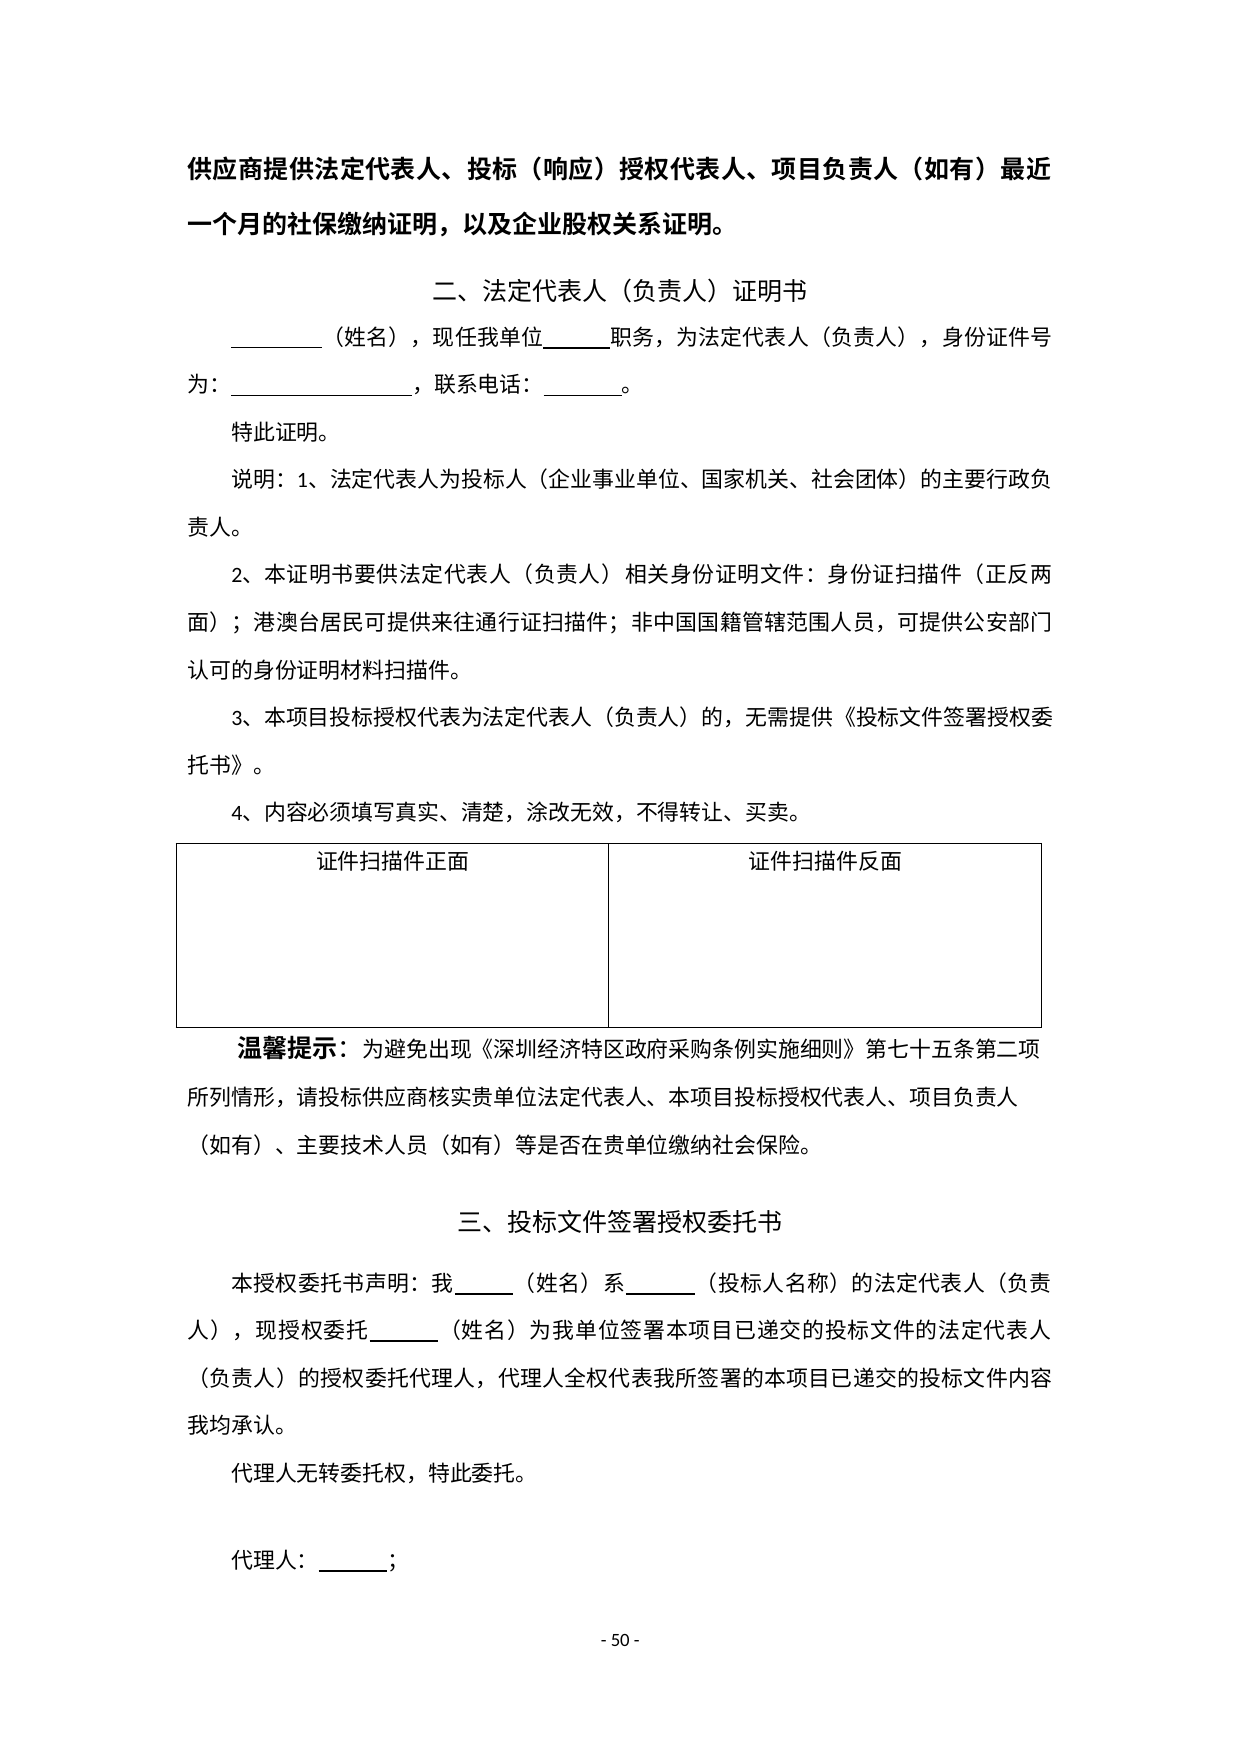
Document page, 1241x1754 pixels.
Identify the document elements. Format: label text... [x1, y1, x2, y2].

text 特此证明。 [187, 415, 1053, 447]
table_header 证件扫描件正面 [177, 844, 608, 1027]
text 本授权委托书声明：我 （姓名）系 （投标人名称）的法定代表人（负责人），现授权委托 （姓名）为我单位签署本项目已递交的投标文件的法定代表人（负责人）的授权委托代理人，代理人全权代表我所签署的本项目已递交的投标文件内容我均承认。 [187, 1266, 1053, 1440]
text 说明：1、法定代表人为投标人（企业事业单位、国家机关、社会团体）的主要行政负责人。 [187, 462, 1053, 542]
text （姓名），现任我单位 职务，为法定代表人（负责人），身份证件号为： ，联系电话： 。 [187, 320, 1053, 399]
text 三、投标文件签署授权委托书 [187, 1202, 1053, 1239]
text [187, 150, 1053, 241]
table_header 证件扫描件反面 [609, 844, 1041, 1027]
text 二、法定代表人（负责人）证明书 [187, 271, 1053, 307]
list 本证明书要供法定代表人（负责人）相关身份证明文件：身份证扫描件（正反两面）；港澳台居民可提供来往通行证扫描件；非中国国籍管辖范围人员，可提供公安部门认可的身份证明材料扫描件。 [187, 557, 1053, 684]
list 本项目投标授权代表为法定代表人（负责人）的，无需提供《投标文件签署授权委托书》。 [187, 700, 1053, 779]
text 代理人无转委托权，特此委托。 [187, 1456, 1053, 1487]
text 代理人： ； [187, 1543, 1053, 1575]
list 内容必须填写真实、清楚，涂改无效，不得转让、买卖。 [187, 795, 1053, 827]
text 温馨提示：为避免出现《深圳经济特区政府采购条例实施细则》第七十五条第二项所列情形，请投标供应商核实贵单位法定代表人、本项目投标授权代表人、项目负责人（如有）、主要技术人员（如有）等是否在贵单位缴纳社会保险。 [187, 1028, 1053, 1159]
